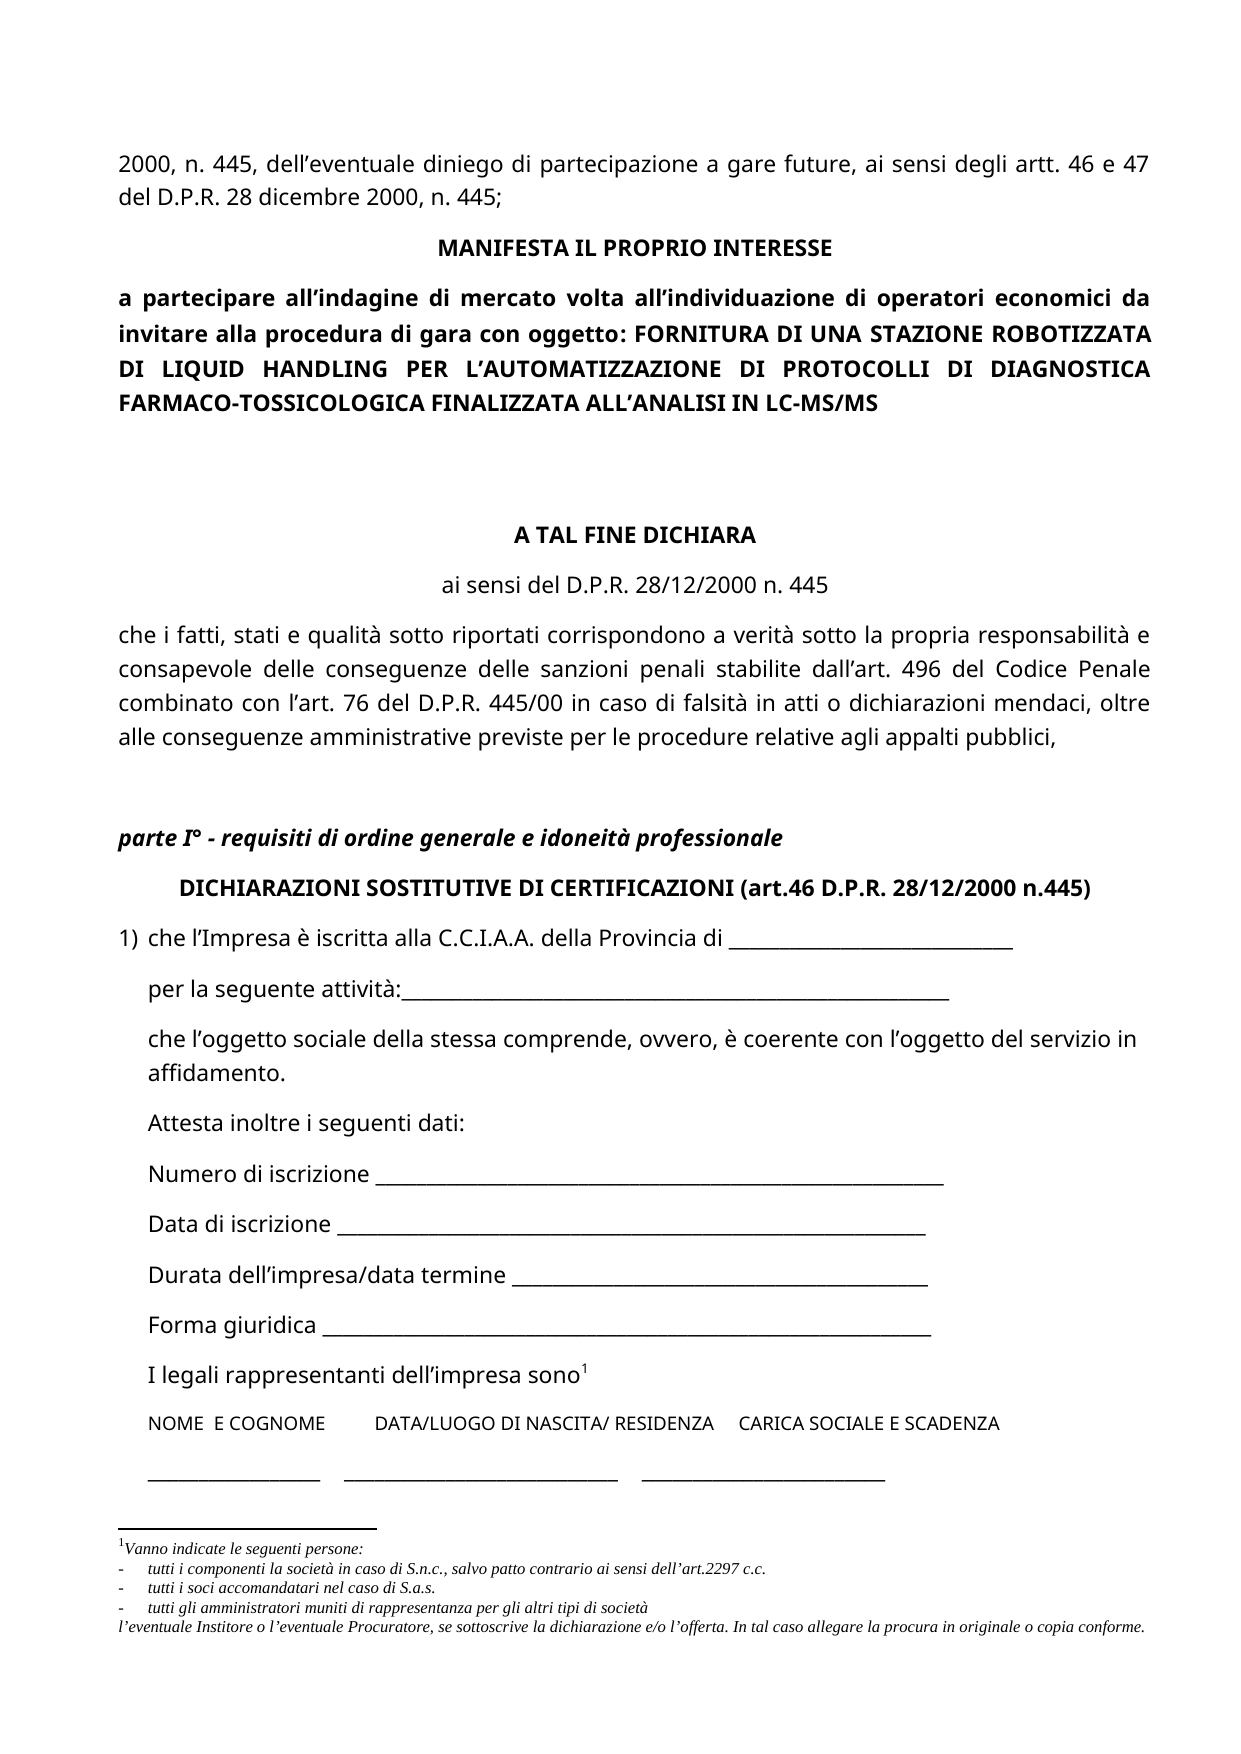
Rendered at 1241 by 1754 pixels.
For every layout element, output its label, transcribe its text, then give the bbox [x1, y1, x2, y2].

text Forma giuridica ____________________________________________________________ [118, 1309, 1152, 1340]
text Data di iscrizione __________________________________________________________ [118, 1208, 1152, 1239]
text ai sensi del D.P.R. 28/12/2000 n. 445 [118, 569, 1152, 600]
text per la seguente attività:______________________________________________________ [118, 973, 1152, 1004]
text a partecipare all’indagine di mercato volta all’individuazione di operatori economici da invitare alla procedura di gara con oggetto: FORNITURA DI UNA STAZIONE ROBOTIZZATA DI LIQUID HANDLING PER L’AUTOMATIZZAZIONE DI PROTOCOLLI DI DIAGNOSTICA FARMACO-TOSSICOLOGICA FINALIZZATA ALL’ANALISI IN LC-MS/MS [118, 282, 1152, 418]
text che l’oggetto sociale della stessa comprende, ovvero, è coerente con l’oggetto del servizio in affidamento. [148, 1023, 1152, 1088]
text DICHIARAZIONI SOSTITUTIVE DI CERTIFICAZIONI (art.46 D.P.R. 28/12/2000 n.445) [118, 872, 1152, 903]
text MANIFESTA IL PROPRIO INTERESSE [118, 232, 1152, 263]
text NOME E COGNOME DATA/LUOGO DI NASCITA/ RESIDENZA CARICA SOCIALE E SCADENZA [148, 1410, 1152, 1435]
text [118, 148, 1152, 213]
text A TAL FINE DICHIARA [118, 518, 1152, 550]
text Attesta inoltre i seguenti dati: [118, 1107, 1152, 1138]
text 1) che l’Impresa è iscritta alla C.C.I.A.A. della Provincia di ____________________________ [118, 922, 1152, 953]
text I legali rappresentanti dell’impresa sono [118, 1359, 1152, 1391]
text Durata dell’impresa/data termine _________________________________________ [118, 1258, 1152, 1290]
text Numero di iscrizione ________________________________________________________ [118, 1158, 1152, 1189]
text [148, 1454, 1152, 1485]
text parte I° - requisiti di ordine generale e idoneità professionale [118, 821, 1152, 853]
text che i fatti, stati e qualità sotto riportati corrispondono a verità sotto la propria responsabilità e consapevole delle conseguenze delle sanzioni penali stabilite dall’art. 496 del Codice Penale combinato con l’art. 76 del D.P.R. 445/00 in caso di falsità in atti o dichiarazioni mendaci, oltre alle conseguenze amministrative previste per le procedure relative agli appalti pubblici, [118, 619, 1152, 752]
